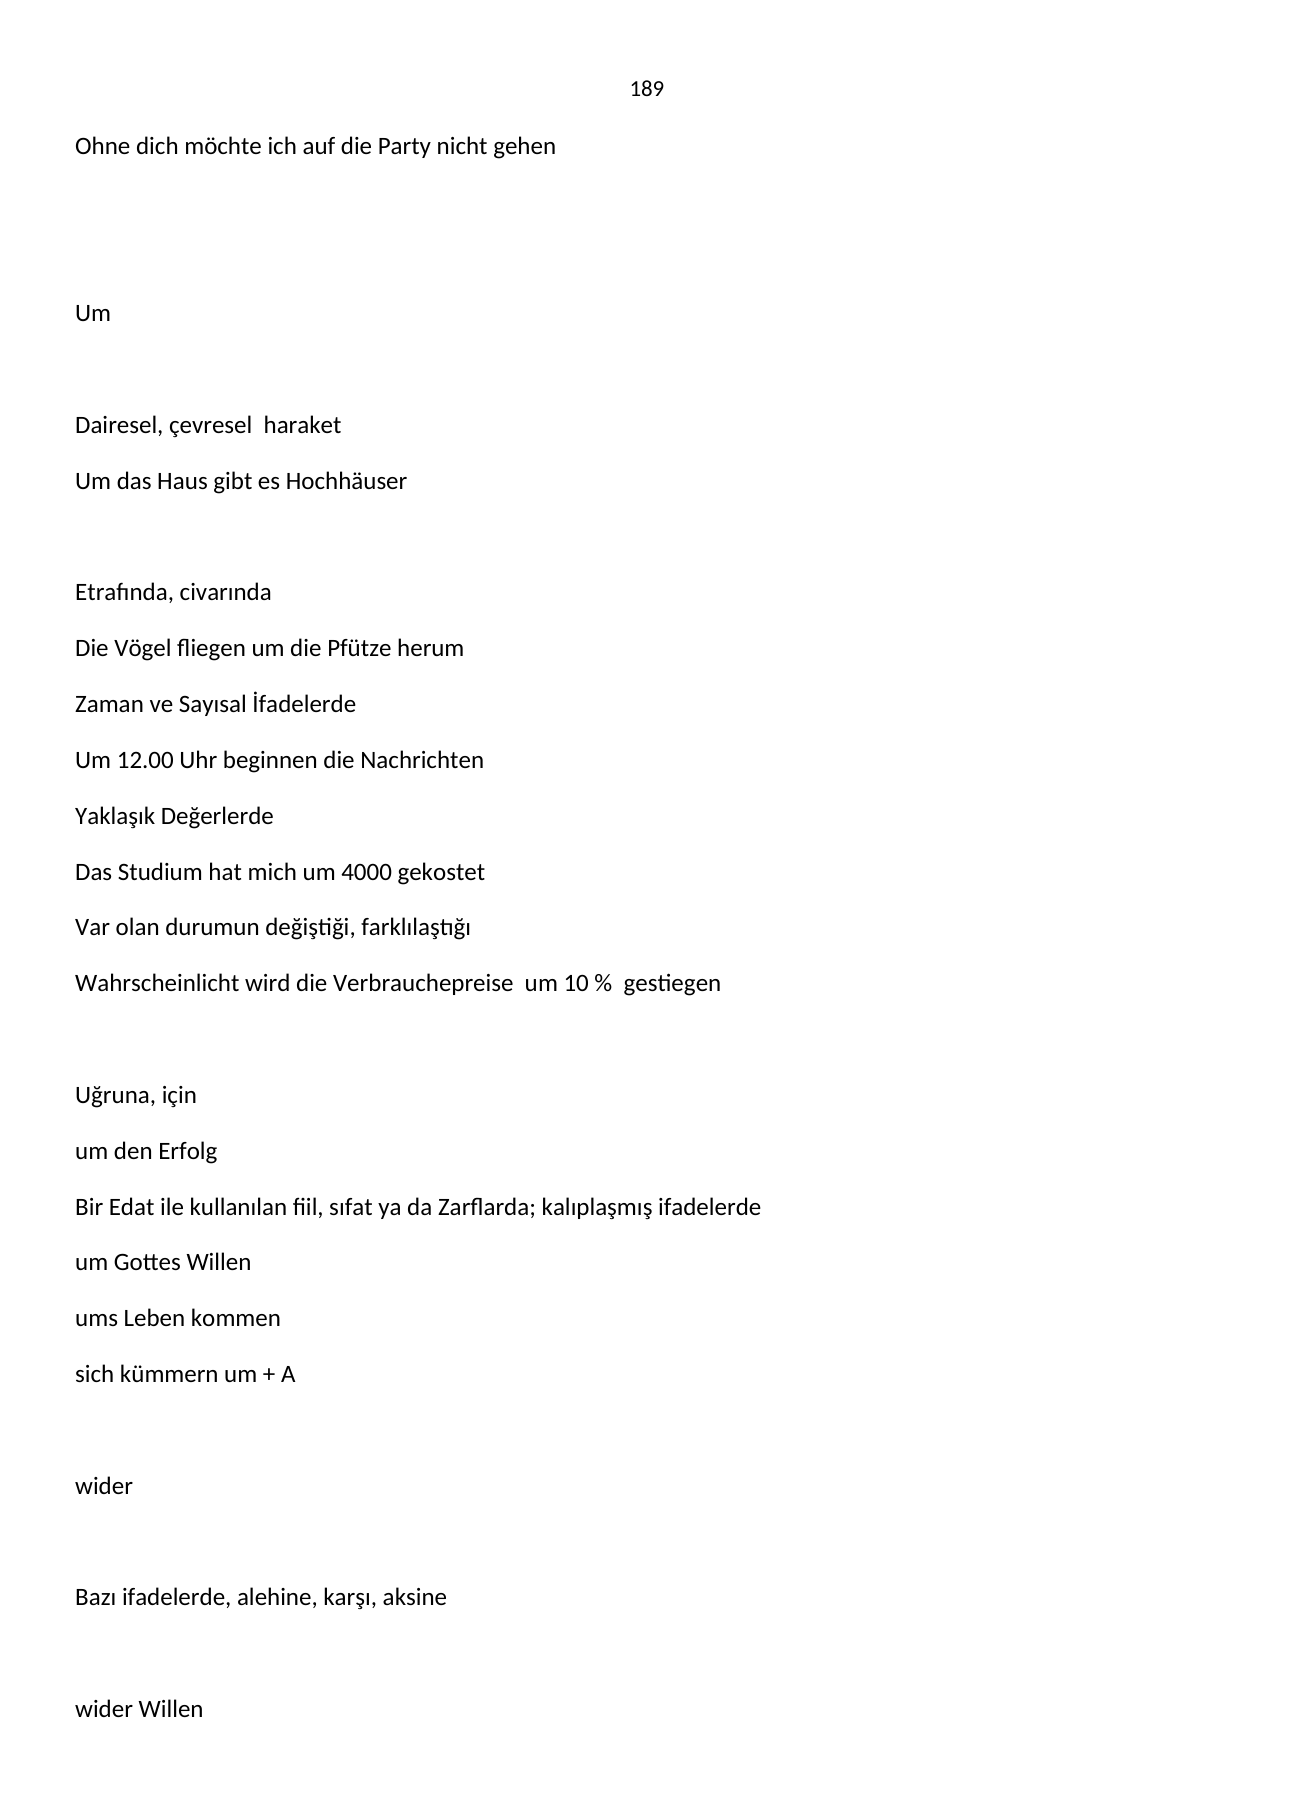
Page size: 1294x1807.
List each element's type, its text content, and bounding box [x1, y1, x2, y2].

text Etrafında, civarında [75, 576, 1218, 607]
text ums Leben kommen [75, 1302, 1218, 1333]
text wider [75, 1470, 1218, 1500]
text Um [75, 297, 1218, 328]
text Ohne dich möchte ich auf die Party nicht gehen [75, 130, 1218, 160]
text um den Erfolg [75, 1135, 1218, 1165]
text Zaman ve Sayısal İfadelerde [75, 688, 1218, 719]
text Die Vögel fliegen um die Pfütze herum [75, 632, 1218, 663]
text um Gottes Willen [75, 1246, 1218, 1277]
text wider Willen [75, 1693, 1218, 1724]
text Var olan durumun değiştiği, farklılaştığı [75, 911, 1218, 942]
text Wahrscheinlicht wird die Verbrauchepreise um 10 % gestiegen [75, 967, 1218, 998]
text Um 12.00 Uhr beginnen die Nachrichten [75, 744, 1218, 774]
text Um das Haus gibt es Hochhäuser [75, 465, 1218, 495]
text sich kümmern um + A [75, 1358, 1218, 1389]
text Bir Edat ile kullanılan fiil, sıfat ya da Zarflarda; kalıplaşmış ifadelerde [75, 1191, 1218, 1221]
text Das Studium hat mich um 4000 gekostet [75, 856, 1218, 886]
text Dairesel, çevresel haraket [75, 409, 1218, 439]
text Bazı ifadelerde, alehine, karşı, aksine [75, 1581, 1218, 1612]
text Uğruna, için [75, 1079, 1218, 1109]
text Yaklaşık Değerlerde [75, 800, 1218, 830]
